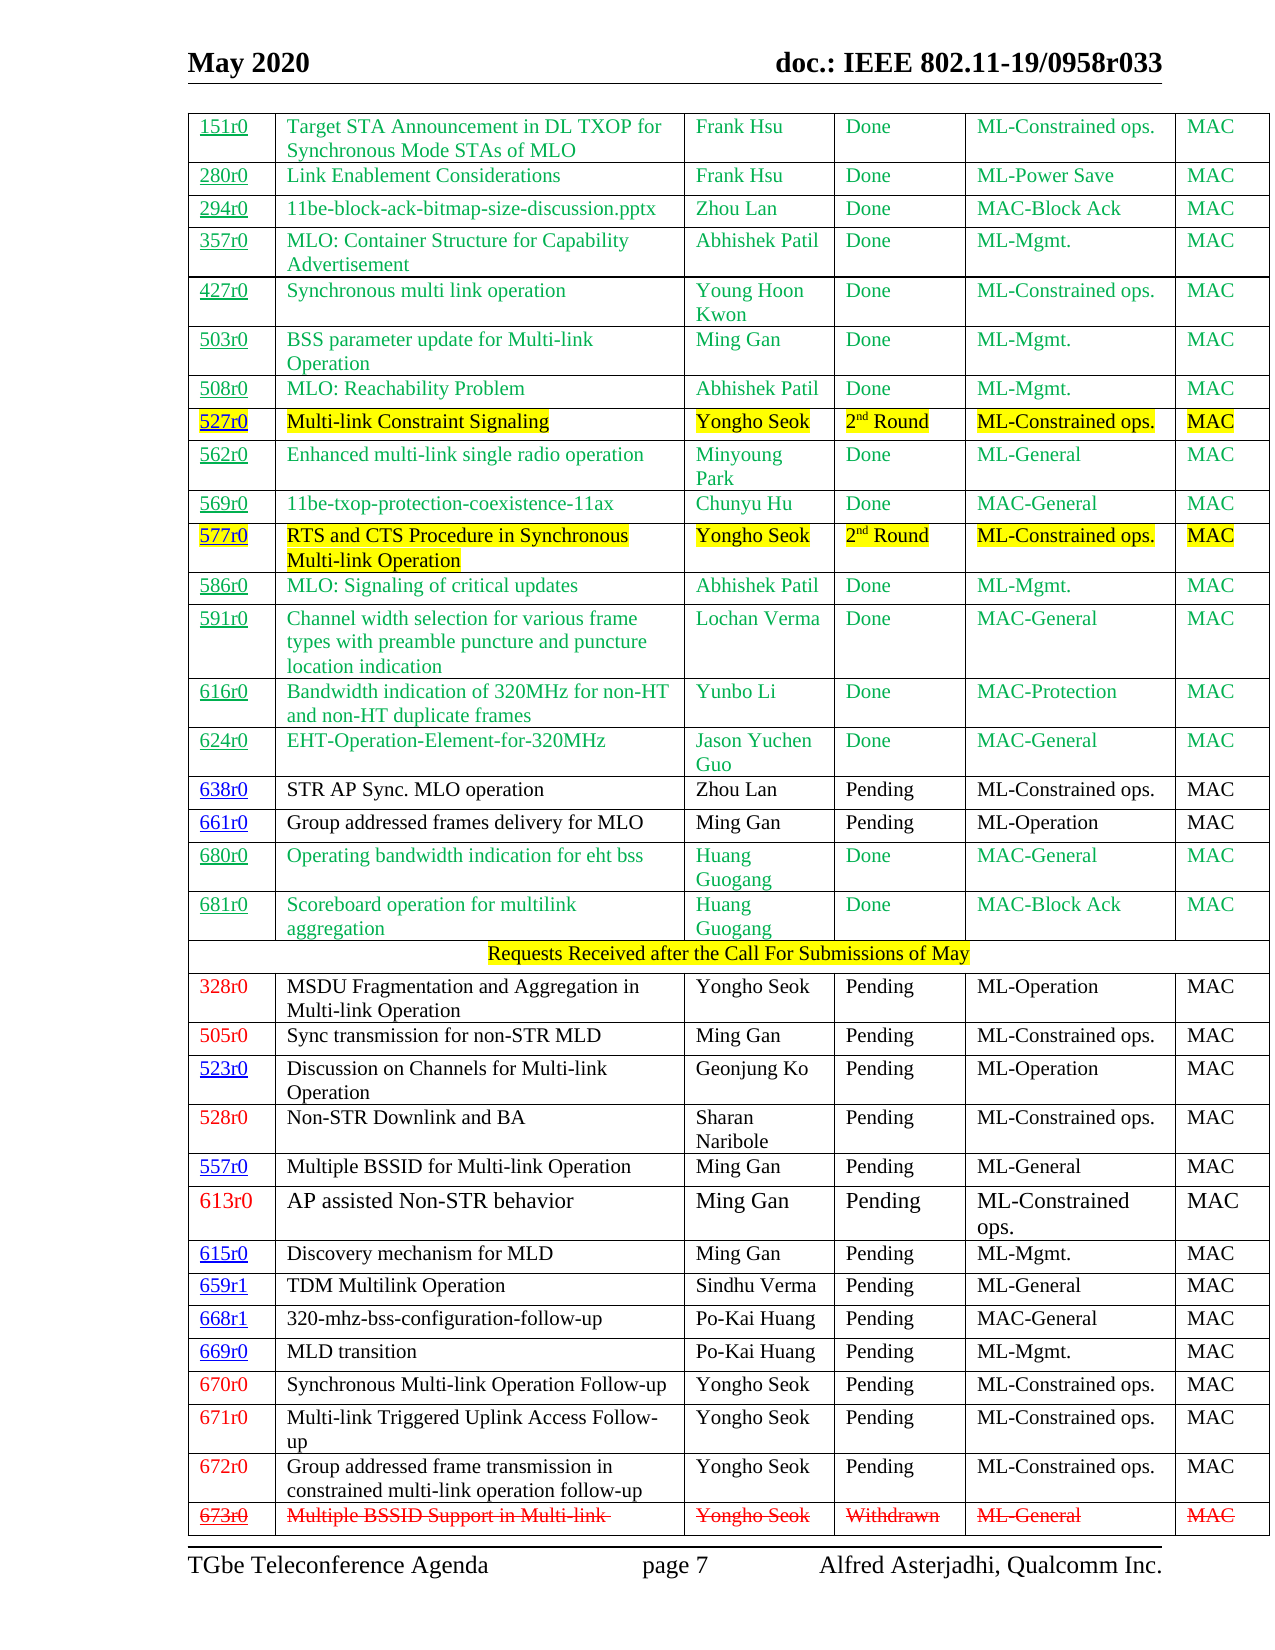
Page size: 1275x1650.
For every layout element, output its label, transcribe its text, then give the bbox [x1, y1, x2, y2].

table_cell 294r0 [189, 196, 275, 227]
table_cell MAC [1176, 228, 1269, 276]
table_cell Po-Kai Huang [685, 1306, 834, 1338]
table_cell Frank Hsu [685, 163, 834, 194]
table_cell Lochan Verma [685, 605, 834, 678]
table_cell Done [835, 605, 965, 678]
table_cell Minyoung Park [685, 441, 834, 489]
table_cell AP assisted Non-STR behavior [276, 1187, 684, 1239]
table_cell Huang Guogang [685, 843, 834, 891]
table_cell MAC-General [966, 491, 1175, 522]
table_cell ML-Operation [966, 974, 1175, 1022]
table_cell Ming Gan [685, 1023, 834, 1055]
table_cell MAC-General [966, 605, 1175, 678]
table_cell Done [835, 196, 965, 227]
table_cell Pending [835, 1339, 965, 1371]
table_cell Done [835, 327, 965, 375]
table_cell Done [835, 278, 965, 326]
table_cell Ming Gan [685, 1154, 834, 1186]
table_cell Operating bandwidth indication for eht bss [276, 843, 684, 891]
table_cell MAC [1176, 1023, 1269, 1055]
table_cell MAC [1176, 573, 1269, 604]
table_cell 557r0 [189, 1154, 275, 1186]
table_cell 681r0 [189, 892, 275, 940]
table_cell Pending [835, 1454, 965, 1502]
table_cell ML-Constrained ops. [966, 1454, 1175, 1502]
table_cell Scoreboard operation for multilink aggregation [276, 892, 684, 940]
table_cell 680r0 [189, 843, 275, 891]
table_cell MAC [1176, 524, 1269, 572]
table_cell ML-General [966, 1503, 1175, 1535]
table_cell Abhishek Patil [685, 376, 834, 408]
table_cell MAC [1176, 974, 1269, 1022]
table_cell ML-Mgmt. [966, 1241, 1175, 1272]
table_cell Done [835, 441, 965, 489]
table_cell 668r1 [189, 1306, 275, 1338]
table_cell Yongho Seok [685, 524, 834, 572]
table_cell Enhanced multi-link single radio operation [276, 441, 684, 489]
table_cell MAC [1176, 1154, 1269, 1186]
table_cell Yongho Seok [685, 1503, 834, 1535]
table_cell MAC [1176, 491, 1269, 522]
table_cell Done [835, 114, 965, 162]
table_cell Done [835, 679, 965, 727]
table_cell Pending [835, 1105, 965, 1153]
table_cell Huang Guogang [685, 892, 834, 940]
table_cell 508r0 [189, 376, 275, 408]
table_cell 616r0 [189, 679, 275, 727]
table_cell MAC [1176, 327, 1269, 375]
table_cell Yongho Seok [685, 1405, 834, 1453]
table_cell STR AP Sync. MLO operation [276, 777, 684, 809]
table_cell 671r0 [189, 1405, 275, 1453]
table_cell 527r0 [189, 409, 275, 440]
table_cell ML-Constrained ops. [966, 1023, 1175, 1055]
table_cell Frank Hsu [685, 114, 834, 162]
table_cell Bandwidth indication of 320MHz for non-HT and non-HT duplicate frames [276, 679, 684, 727]
table_cell MAC [1176, 376, 1269, 408]
table_cell Done [835, 843, 965, 891]
table_cell Done [835, 376, 965, 408]
table_cell 427r0 [189, 278, 275, 326]
table_cell 615r0 [189, 1241, 275, 1272]
table_cell Pending [835, 1056, 965, 1104]
table_cell 280r0 [189, 163, 275, 194]
table_cell Done [835, 573, 965, 604]
table_cell MAC [1176, 163, 1269, 194]
table_cell MLO: Container Structure for Capability Advertisement [276, 228, 684, 276]
table_cell ML-General [966, 441, 1175, 489]
table_cell 669r0 [189, 1339, 275, 1371]
table_cell MAC [1176, 196, 1269, 227]
table_cell Withdrawn [835, 1503, 965, 1535]
table_cell 672r0 [189, 1454, 275, 1502]
table_cell Synchronous multi link operation [276, 278, 684, 326]
table_cell Young Hoon Kwon [685, 278, 834, 326]
table_cell 591r0 [189, 605, 275, 678]
table_cell ML-Constrained ops. [966, 777, 1175, 809]
table_cell 577r0 [189, 524, 275, 572]
table_cell 670r0 [189, 1372, 275, 1404]
table_cell 659r1 [189, 1274, 275, 1305]
table_cell 2nd Round [835, 409, 965, 440]
table_cell 523r0 [189, 1056, 275, 1104]
table_cell Sharan Naribole [685, 1105, 834, 1153]
table_cell Zhou Lan [685, 196, 834, 227]
table_cell Yongho Seok [685, 974, 834, 1022]
table_cell 562r0 [189, 441, 275, 489]
table_cell Link Enablement Considerations [276, 163, 684, 194]
table_cell Pending [835, 810, 965, 842]
table_cell MAC [1176, 1372, 1269, 1404]
table_cell Ming Gan [685, 810, 834, 842]
table_cell Ming Gan [685, 1187, 834, 1239]
table_cell 11be-txop-protection-coexistence-11ax [276, 491, 684, 522]
table_cell MAC [1176, 679, 1269, 727]
table_cell Geonjung Ko [685, 1056, 834, 1104]
table_cell MAC [1176, 1454, 1269, 1502]
table_cell EHT-Operation-Element-for-320MHz [276, 728, 684, 776]
table_cell MSDU Fragmentation and Aggregation in Multi-link Operation [276, 974, 684, 1022]
table_cell MAC [1176, 1056, 1269, 1104]
table_cell 661r0 [189, 810, 275, 842]
table_cell MAC-General [966, 1306, 1175, 1338]
table_cell ML-Constrained ops. [966, 524, 1175, 572]
table_cell 328r0 [189, 974, 275, 1022]
table_cell BSS parameter update for Multi-link Operation [276, 327, 684, 375]
table_cell MAC [1176, 1105, 1269, 1153]
table_cell MAC [1176, 441, 1269, 489]
table_cell Pending [835, 974, 965, 1022]
table_cell 11be-block-ack-bitmap-size-discussion.pptx [276, 196, 684, 227]
table_cell Yongho Seok [685, 1454, 834, 1502]
table_cell ML-Mgmt. [966, 228, 1175, 276]
table_cell MAC [1176, 278, 1269, 326]
table_cell ML-Constrained ops. [966, 1105, 1175, 1153]
table_cell ML-Operation [966, 1056, 1175, 1104]
table_cell Sindhu Verma [685, 1274, 834, 1305]
table_cell MAC [1176, 728, 1269, 776]
table_cell Discussion on Channels for Multi-link Operation [276, 1056, 684, 1104]
table_cell MAC [1176, 892, 1269, 940]
table_cell Chunyu Hu [685, 491, 834, 522]
table_cell ML-Mgmt. [966, 573, 1175, 604]
table_cell TDM Multilink Operation [276, 1274, 684, 1305]
table_cell Discovery mechanism for MLD [276, 1241, 684, 1272]
table_cell 528r0 [189, 1105, 275, 1153]
table_cell ML-Power Save [966, 163, 1175, 194]
table_cell MLO: Reachability Problem [276, 376, 684, 408]
table_cell MAC-Block Ack [966, 892, 1175, 940]
table_cell ML-Constrained ops. [966, 1405, 1175, 1453]
table_cell 505r0 [189, 1023, 275, 1055]
table_cell Done [835, 892, 965, 940]
table_cell Sync transmission for non-STR MLD [276, 1023, 684, 1055]
table_cell Ming Gan [685, 1241, 834, 1272]
table_cell Pending [835, 1306, 965, 1338]
table_cell MAC [1176, 1241, 1269, 1272]
table_cell MAC [1176, 1274, 1269, 1305]
table_cell Pending [835, 1187, 965, 1239]
table_cell MAC [1176, 1339, 1269, 1371]
table_cell Yongho Seok [685, 409, 834, 440]
table_cell 320-mhz-bss-configuration-follow-up [276, 1306, 684, 1338]
table_cell MAC-Protection [966, 679, 1175, 727]
table_cell Yunbo Li [685, 679, 834, 727]
table_cell 151r0 [189, 114, 275, 162]
table_cell Pending [835, 1372, 965, 1404]
table_cell MAC [1176, 114, 1269, 162]
table_cell MAC-General [966, 843, 1175, 891]
table_cell MAC [1176, 409, 1269, 440]
table_cell Group addressed frame transmission in constrained multi-link operation follow-up [276, 1454, 684, 1502]
table_cell Abhishek Patil [685, 228, 834, 276]
table_cell RTS and CTS Procedure in Synchronous Multi-link Operation [276, 524, 684, 572]
table_cell 673r0 [189, 1503, 275, 1535]
table_cell Multiple BSSID for Multi-link Operation [276, 1154, 684, 1186]
table_cell Pending [835, 1405, 965, 1453]
table_cell ML-Mgmt. [966, 327, 1175, 375]
table_cell Non-STR Downlink and BA [276, 1105, 684, 1153]
table_cell Pending [835, 777, 965, 809]
table_cell Pending [835, 1023, 965, 1055]
table_cell MAC [1176, 605, 1269, 678]
table_cell ML-Constrained ops. [966, 114, 1175, 162]
table_cell ML-Operation [966, 810, 1175, 842]
table_cell MAC [1176, 810, 1269, 842]
table_cell 503r0 [189, 327, 275, 375]
table_cell 613r0 [189, 1187, 275, 1239]
table_cell Abhishek Patil [685, 573, 834, 604]
table_cell MAC [1176, 777, 1269, 809]
table_cell MAC-General [966, 728, 1175, 776]
table_cell Po-Kai Huang [685, 1339, 834, 1371]
table_cell Multi-link Triggered Uplink Access Follow-up [276, 1405, 684, 1453]
table_cell Group addressed frames delivery for MLO [276, 810, 684, 842]
table_cell MAC-Block Ack [966, 196, 1175, 227]
table_cell ML-Mgmt. [966, 1339, 1175, 1371]
table_cell Done [835, 163, 965, 194]
table_cell Pending [835, 1274, 965, 1305]
table_cell Done [835, 491, 965, 522]
table_cell 586r0 [189, 573, 275, 604]
table_cell Jason Yuchen Guo [685, 728, 834, 776]
table_cell ML-Constrained ops. [966, 1372, 1175, 1404]
table_cell MAC [1176, 843, 1269, 891]
table_cell MLO: Signaling of critical updates [276, 573, 684, 604]
table_cell MAC [1176, 1187, 1269, 1239]
table_cell Pending [835, 1241, 965, 1272]
table_cell 2nd Round [835, 524, 965, 572]
table_cell Ming Gan [685, 327, 834, 375]
table_cell ML-Constrained ops. [966, 409, 1175, 440]
table_cell MAC [1176, 1306, 1269, 1338]
table_cell Yongho Seok [685, 1372, 834, 1404]
table_cell Channel width selection for various frame types with preamble puncture and puncture location indication [276, 605, 684, 678]
table_cell ML-General [966, 1154, 1175, 1186]
table_cell 624r0 [189, 728, 275, 776]
table_cell ML-General [966, 1274, 1175, 1305]
table_cell Target STA Announcement in DL TXOP for Synchronous Mode STAs of MLO [276, 114, 684, 162]
table_cell ML-Mgmt. [966, 376, 1175, 408]
table_cell Multiple BSSID Support in Multi-link Operation [276, 1503, 684, 1535]
table_cell MAC [1176, 1405, 1269, 1453]
table_cell Multi-link Constraint Signaling [276, 409, 684, 440]
table_cell Synchronous Multi-link Operation Follow-up [276, 1372, 684, 1404]
table_cell 569r0 [189, 491, 275, 522]
table_cell Zhou Lan [685, 777, 834, 809]
table_cell MAC [1176, 1503, 1269, 1535]
table_cell ML-Constrained ops. [966, 278, 1175, 326]
table_cell 638r0 [189, 777, 275, 809]
table_cell ML-Constrained ops. [966, 1187, 1175, 1239]
table_cell Done [835, 228, 965, 276]
table_cell MLD transition [276, 1339, 684, 1371]
table_cell Requests Received after the Call For Submissions of May [189, 941, 1269, 973]
table_cell 357r0 [189, 228, 275, 276]
table_cell Pending [835, 1154, 965, 1186]
table_cell Done [835, 728, 965, 776]
